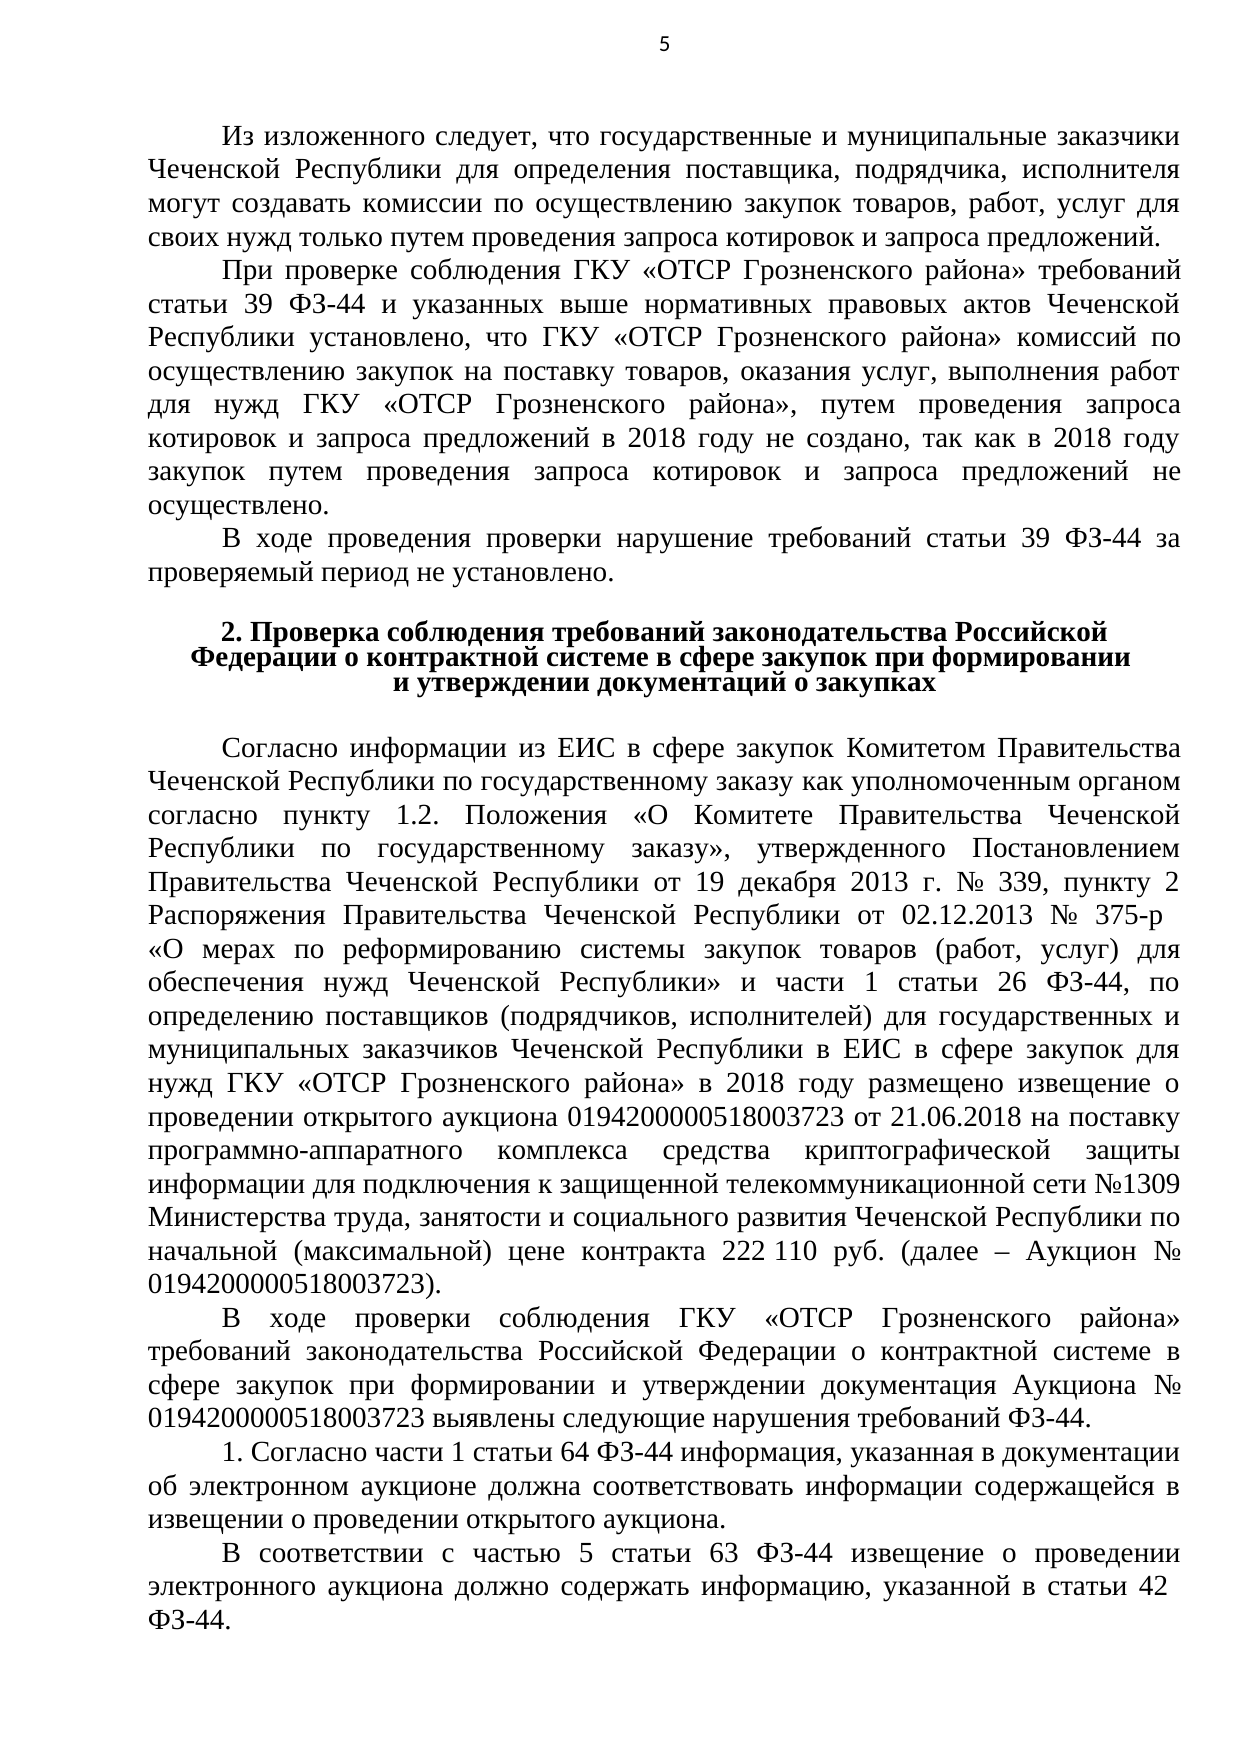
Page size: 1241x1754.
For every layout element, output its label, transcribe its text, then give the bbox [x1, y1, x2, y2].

text Согласно информации из ЕИС в сфере закупок Комитетом Правительства Чеченской Республики по государственному заказу как уполномоченным органом согласно пункту 1.2. Положения «О Комитете Правительства Чеченской Республики по государственному заказу», утвержденного Постановлением Правительства Чеченской Республики от 19 декабря 2013 г. № 339, пункту 2 Распоряжения Правительства Чеченской Республики от 02.12.2013 № 375-р «О мерах по реформированию системы закупок товаров (работ, услуг) для обеспечения нужд Чеченской Республики» и части 1 статьи 26 ФЗ-44, по определению поставщиков (подрядчиков, исполнителей) для государственных и муниципальных заказчиков Чеченской Республики в ЕИС в сфере закупок для нужд ГКУ «ОТСР Грозненского района» в 2018 году размещено извещение о проведении открытого аукциона 0194200000518003723 от 21.06.2018 на поставку программно-аппаратного комплекса средства криптографической защиты информации для подключения к защищенной телекоммуникационной сети №1309 Министерства труда, занятости и социального развития Чеченской Республики по начальной (максимальной) цене контракта 222 110 руб. (далее – Аукцион № 0194200000518003723). [148, 730, 1181, 1300]
text При проверке соблюдения ГКУ «ОТСР Грозненского района» требований статьи 39 ФЗ-44 и указанных выше нормативных правовых актов Чеченской Республики установлено, что ГКУ «ОТСР Грозненского района» комиссий по осуществлению закупок на поставку товаров, оказания услуг, выполнения работ для нужд ГКУ «ОТСР Грозненского района», путем проведения запроса котировок и запроса предложений в 2018 году не создано, так как в 2018 году закупок путем проведения запроса котировок и запроса предложений не осуществлено. [148, 252, 1181, 521]
text В ходе проверки соблюдения ГКУ «ОТСР Грозненского района» требований законодательства Российской Федерации о контрактной системе в сфере закупок при формировании и утверждении документация Аукциона № 0194200000518003723 выявлены следующие нарушения требований ФЗ-44. [148, 1300, 1181, 1434]
list 2. Проверка соблюдения требований законодательства Российской Федерации о контрактной системе в сфере закупок при формировании и утверждении документаций о закупках [148, 621, 1181, 696]
text В ходе проведения проверки нарушение требований статьи 39 ФЗ-44 за проверяемый период не установлено. [148, 521, 1181, 588]
text Из изложенного следует, что государственные и муниципальные заказчики Чеченской Республики для определения поставщика, подрядчика, исполнителя могут создавать комиссии по осуществлению закупок товаров, работ, услуг для своих нужд только путем проведения запроса котировок и запроса предложений. [148, 118, 1181, 252]
text 1. Согласно части 1 статьи 64 ФЗ-44 информация, указанная в документации об электронном аукционе должна соответствовать информации содержащейся в извещении о проведении открытого аукциона. [148, 1434, 1181, 1535]
text В соответствии с частью 5 статьи 63 ФЗ-44 извещение о проведении электронного аукциона должно содержать информацию, указанной в статьи 42 ФЗ-44. [148, 1535, 1181, 1635]
